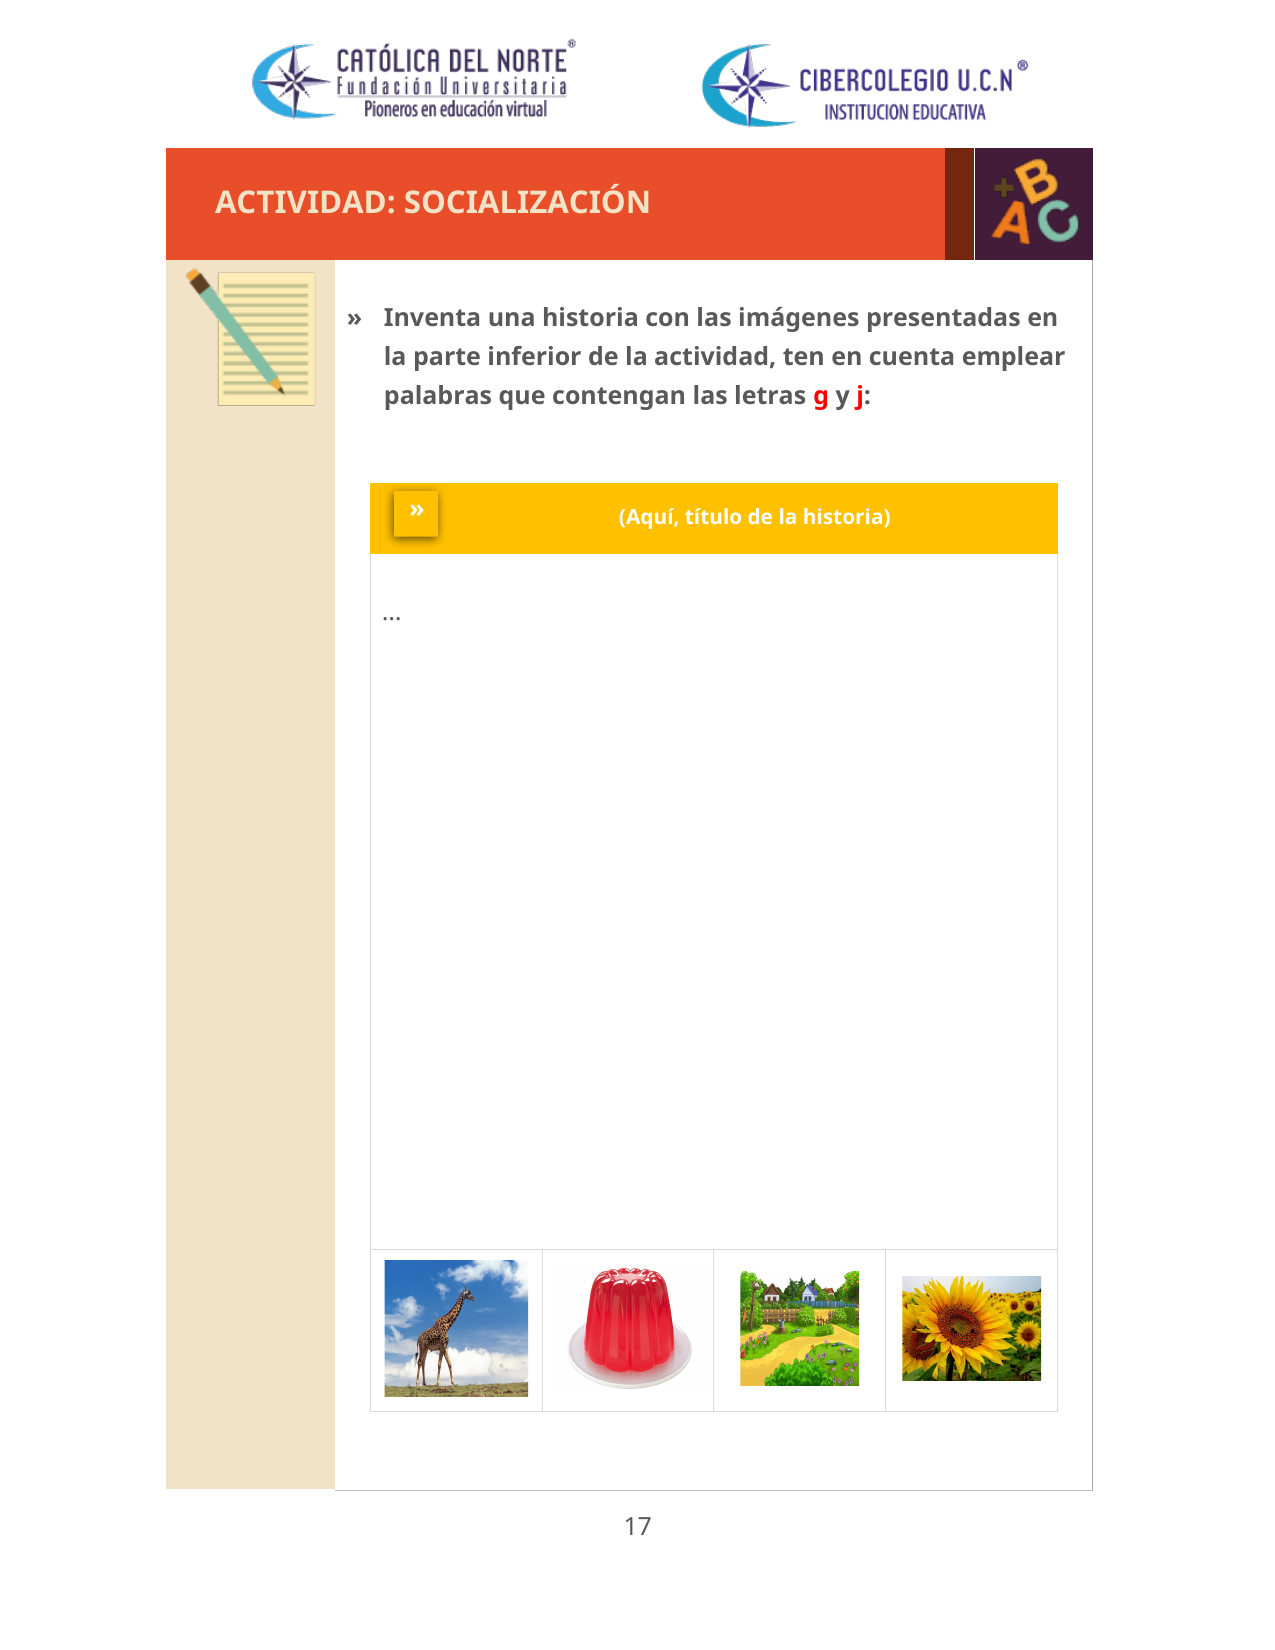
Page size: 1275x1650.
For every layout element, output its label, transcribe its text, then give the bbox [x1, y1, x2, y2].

picture [212, 22, 615, 135]
picture [384, 1260, 529, 1397]
picture [985, 147, 1083, 255]
table_header [975, 148, 1093, 260]
table_header ACTIVIDAD: SOCIALIZACIÓN [166, 148, 945, 260]
table_header [166, 260, 335, 1489]
picture [740, 1271, 860, 1386]
picture [553, 1266, 708, 1391]
picture [672, 31, 1057, 139]
picture [184, 264, 317, 410]
picture [902, 1276, 1042, 1381]
table_header [945, 148, 974, 260]
